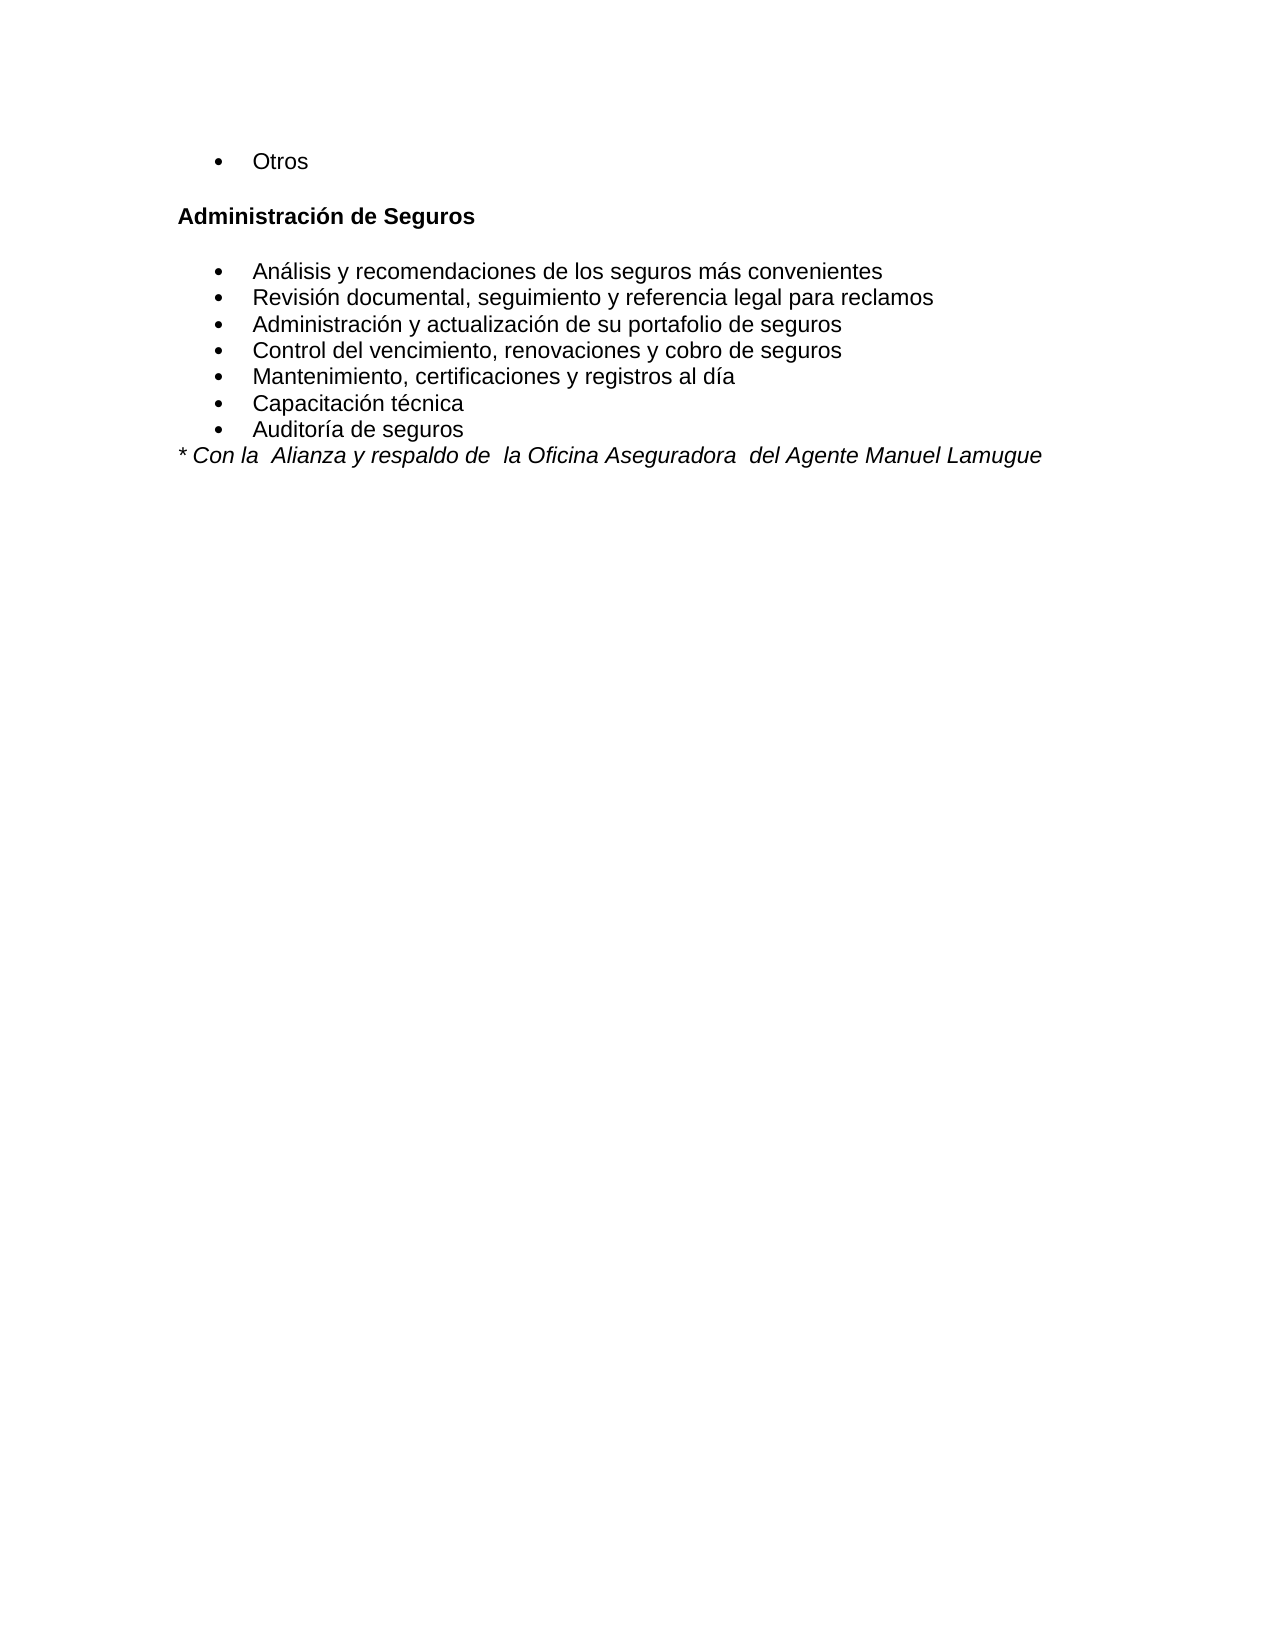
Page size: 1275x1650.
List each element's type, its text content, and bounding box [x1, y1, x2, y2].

list Administración y actualización de su portafolio de seguros [215, 311, 1098, 337]
list Mantenimiento, certificaciones y registros al día [215, 363, 1098, 389]
list Control del vencimiento, renovaciones y cobro de seguros [215, 337, 1098, 363]
text * Con la Alianza y respaldo de la Oficina Aseguradora del Agente Manuel Lamugue [177, 442, 1098, 469]
list Análisis y recomendaciones de los seguros más convenientes [215, 258, 1098, 284]
list Capacitación técnica [215, 389, 1098, 416]
list Otros [215, 148, 1098, 174]
text Administración de Seguros [177, 203, 1098, 229]
list Auditoría de seguros [215, 416, 1098, 442]
list Revisión documental, seguimiento y referencia legal para reclamos [215, 284, 1098, 311]
